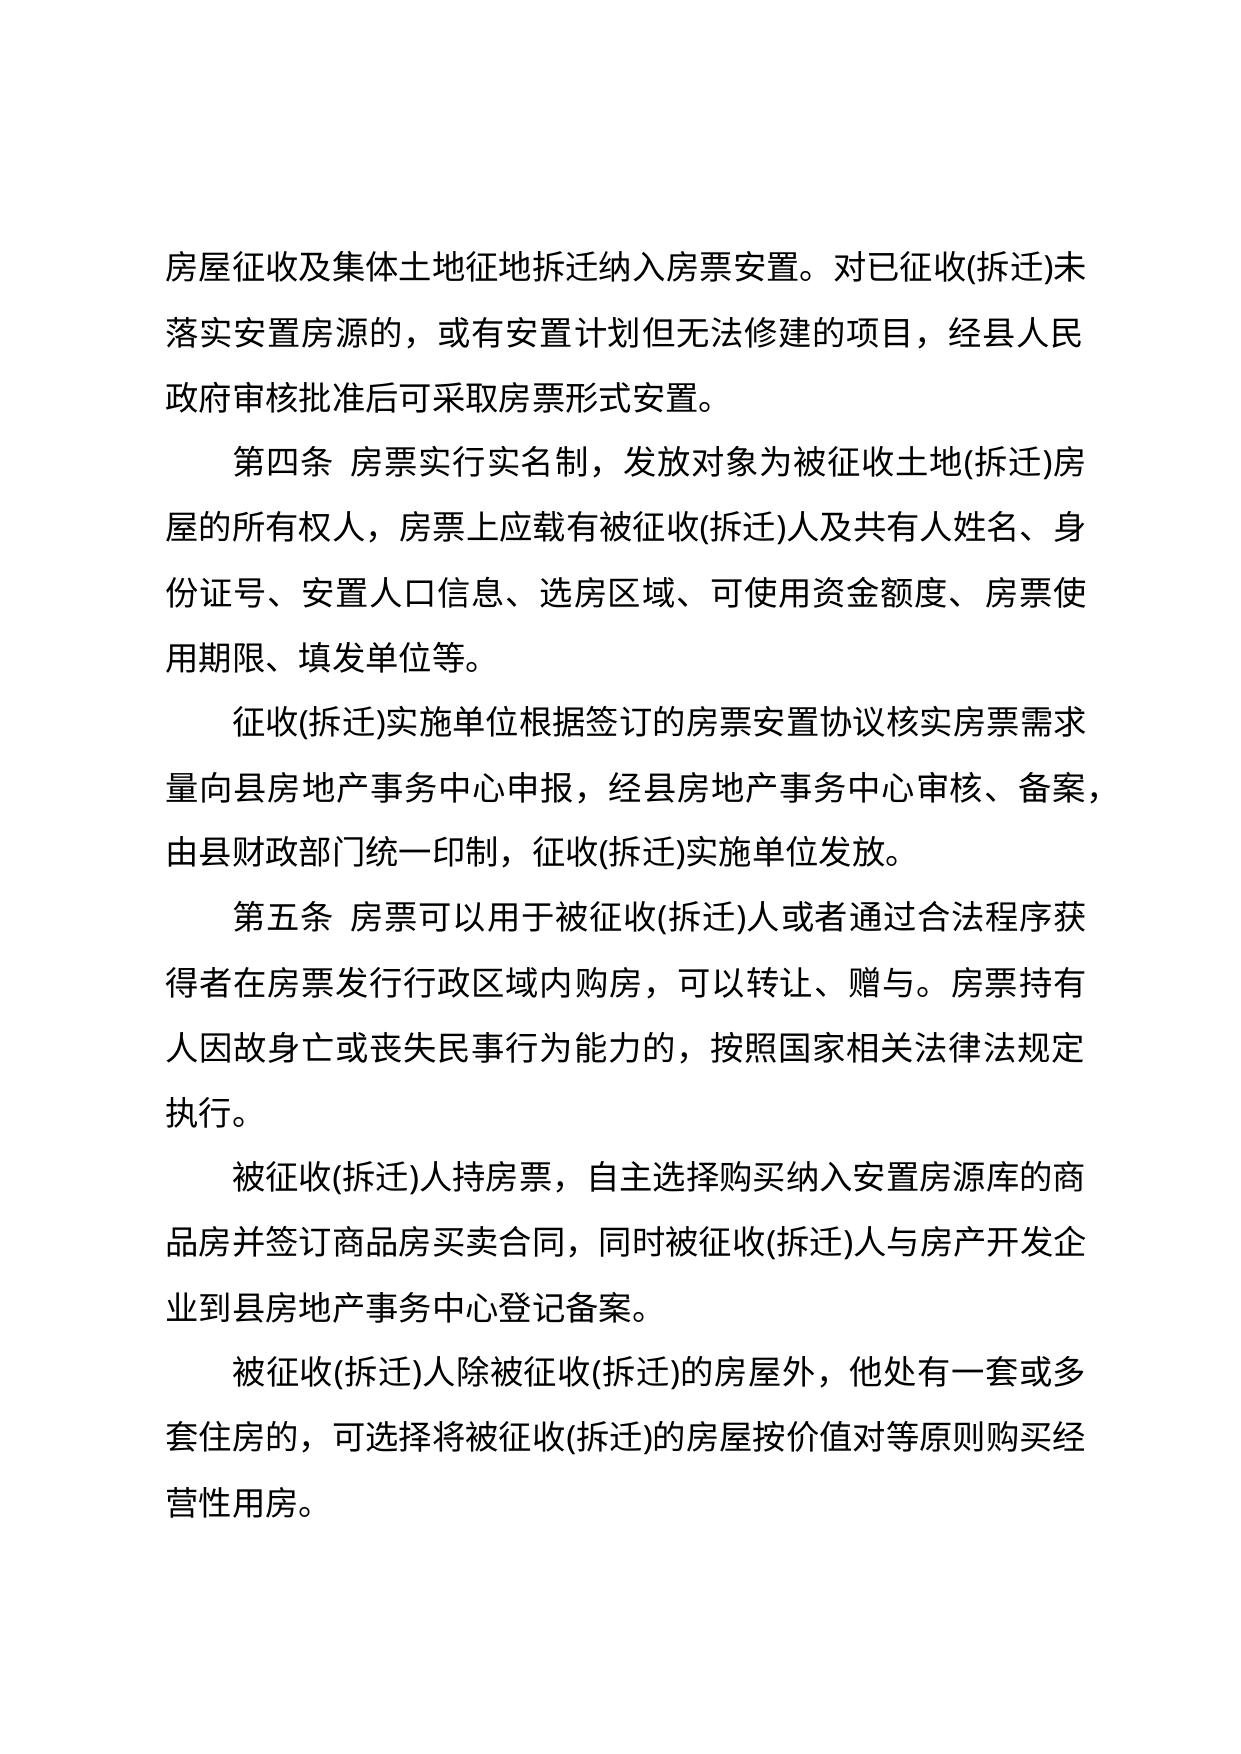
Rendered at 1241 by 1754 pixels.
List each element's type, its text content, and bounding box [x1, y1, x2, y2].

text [165, 233, 1087, 428]
text 被征收(拆迁)人持房票，自主选择购买纳入安置房源库的商品房并签订商品房买卖合同，同时被征收(拆迁)人与房产开发企业到县房地产事务中心登记备案。 [165, 1143, 1087, 1338]
text 第五条 房票可以用于被征收(拆迁)人或者通过合法程序获得者在房票发行行政区域内购房，可以转让、赠与。房票持有人因故身亡或丧失民事行为能力的，按照国家相关法律法规定执行。 [165, 883, 1087, 1143]
text 被征收(拆迁)人除被征收(拆迁)的房屋外，他处有一套或多套住房的，可选择将被征收(拆迁)的房屋按价值对等原则购买经营性用房。 [165, 1338, 1087, 1533]
text 第四条 房票实行实名制，发放对象为被征收土地(拆迁)房屋的所有权人，房票上应载有被征收(拆迁)人及共有人姓名、身份证号、安置人口信息、选房区域、可使用资金额度、房票使用期限、填发单位等。 [165, 428, 1087, 688]
text 征收(拆迁)实施单位根据签订的房票安置协议核实房票需求量向县房地产事务中心申报，经县房地产事务中心审核、备案，由县财政部门统一印制，征收(拆迁)实施单位发放。 [165, 688, 1087, 883]
